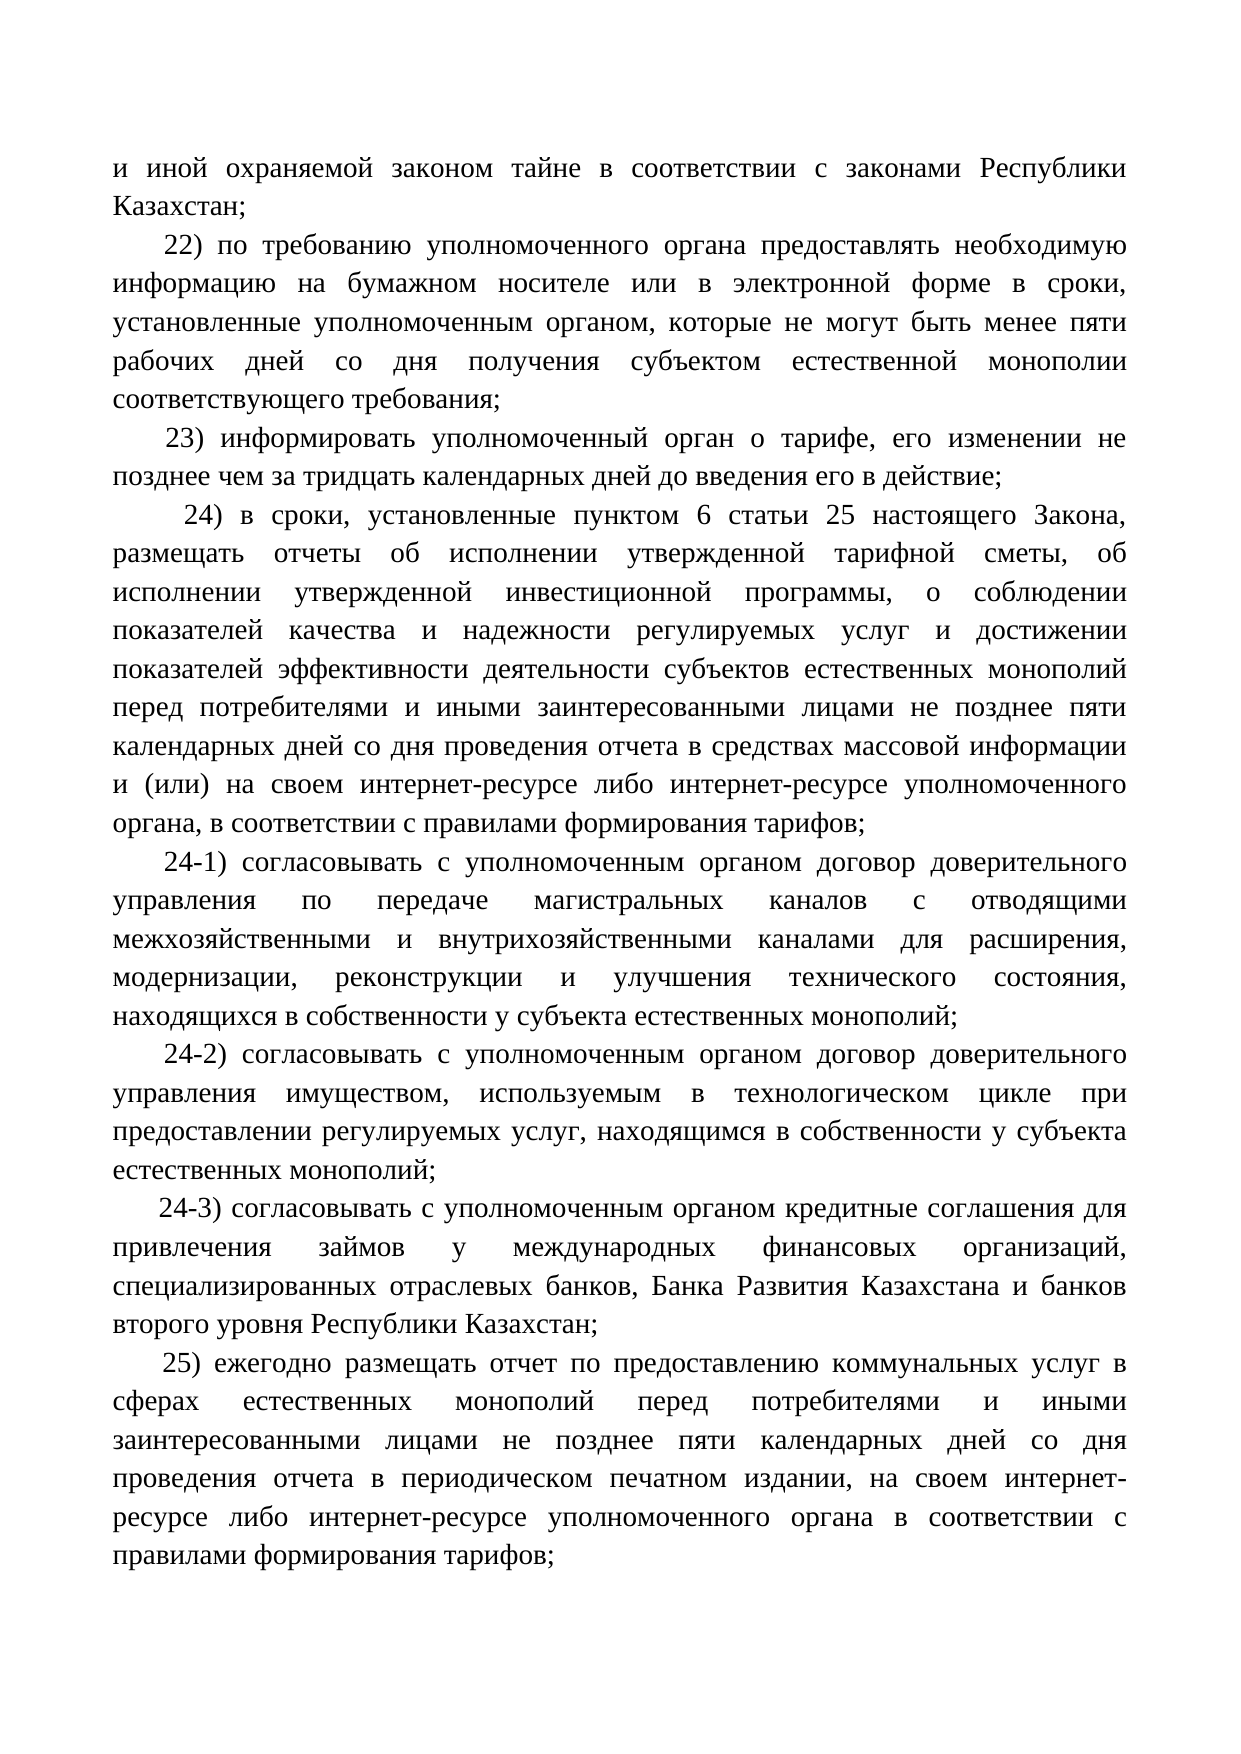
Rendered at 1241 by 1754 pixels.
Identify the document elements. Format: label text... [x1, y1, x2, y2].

text 25) ежегодно размещать отчет по предоставлению коммунальных услуг в сферах естественных монополий перед потребителями и иными заинтересованными лицами не позднее пяти календарных дней со дня проведения отчета в периодическом печатном издании, на своем интернет-ресурсе либо интернет-ресурсе уполномоченного органа в соответствии с правилами формирования тарифов; [112, 1345, 1128, 1571]
text 23) информировать уполномоченный орган о тарифе, его изменении не позднее чем за тридцать календарных дней до введения его в действие; [112, 420, 1128, 492]
text 24-2) согласовывать с уполномоченным органом договор доверительного управления имуществом, используемым в технологическом цикле при предоставлении регулируемых услуг, находящимся в собственности у субъекта естественных монополий; [112, 1036, 1128, 1186]
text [112, 150, 1128, 222]
text 24) в сроки, установленные пунктом 6 статьи 25 настоящего Закона, размещать отчеты об исполнении утвержденной тарифной сметы, об исполнении утвержденной инвестиционной программы, о соблюдении показателей качества и надежности регулируемых услуг и достижении показателей эффективности деятельности субъектов естественных монополий перед потребителями и иными заинтересованными лицами не позднее пяти календарных дней со дня проведения отчета в средствах массовой информации и (или) на своем интернет-ресурсе либо интернет-ресурсе уполномоченного органа, в соответствии с правилами формирования тарифов; [112, 497, 1128, 839]
text 22) по требованию уполномоченного органа предоставлять необходимую информацию на бумажном носителе или в электронной форме в сроки, установленные уполномоченным органом, которые не могут быть менее пяти рабочих дней со дня получения субъектом естественной монополии соответствующего требования; [112, 227, 1128, 415]
text 24-3) согласовывать с уполномоченным органом кредитные соглашения для привлечения займов у международных финансовых организаций, специализированных отраслевых банков, Банка Развития Казахстана и банков второго уровня Республики Казахстан; [112, 1191, 1128, 1340]
text 24-1) согласовывать с уполномоченным органом договор доверительного управления по передаче магистральных каналов с отводящими межхозяйственными и внутрихозяйственными каналами для расширения, модернизации, реконструкции и улучшения технического состояния, находящихся в собственности у субъекта естественных монополий; [112, 844, 1128, 1031]
